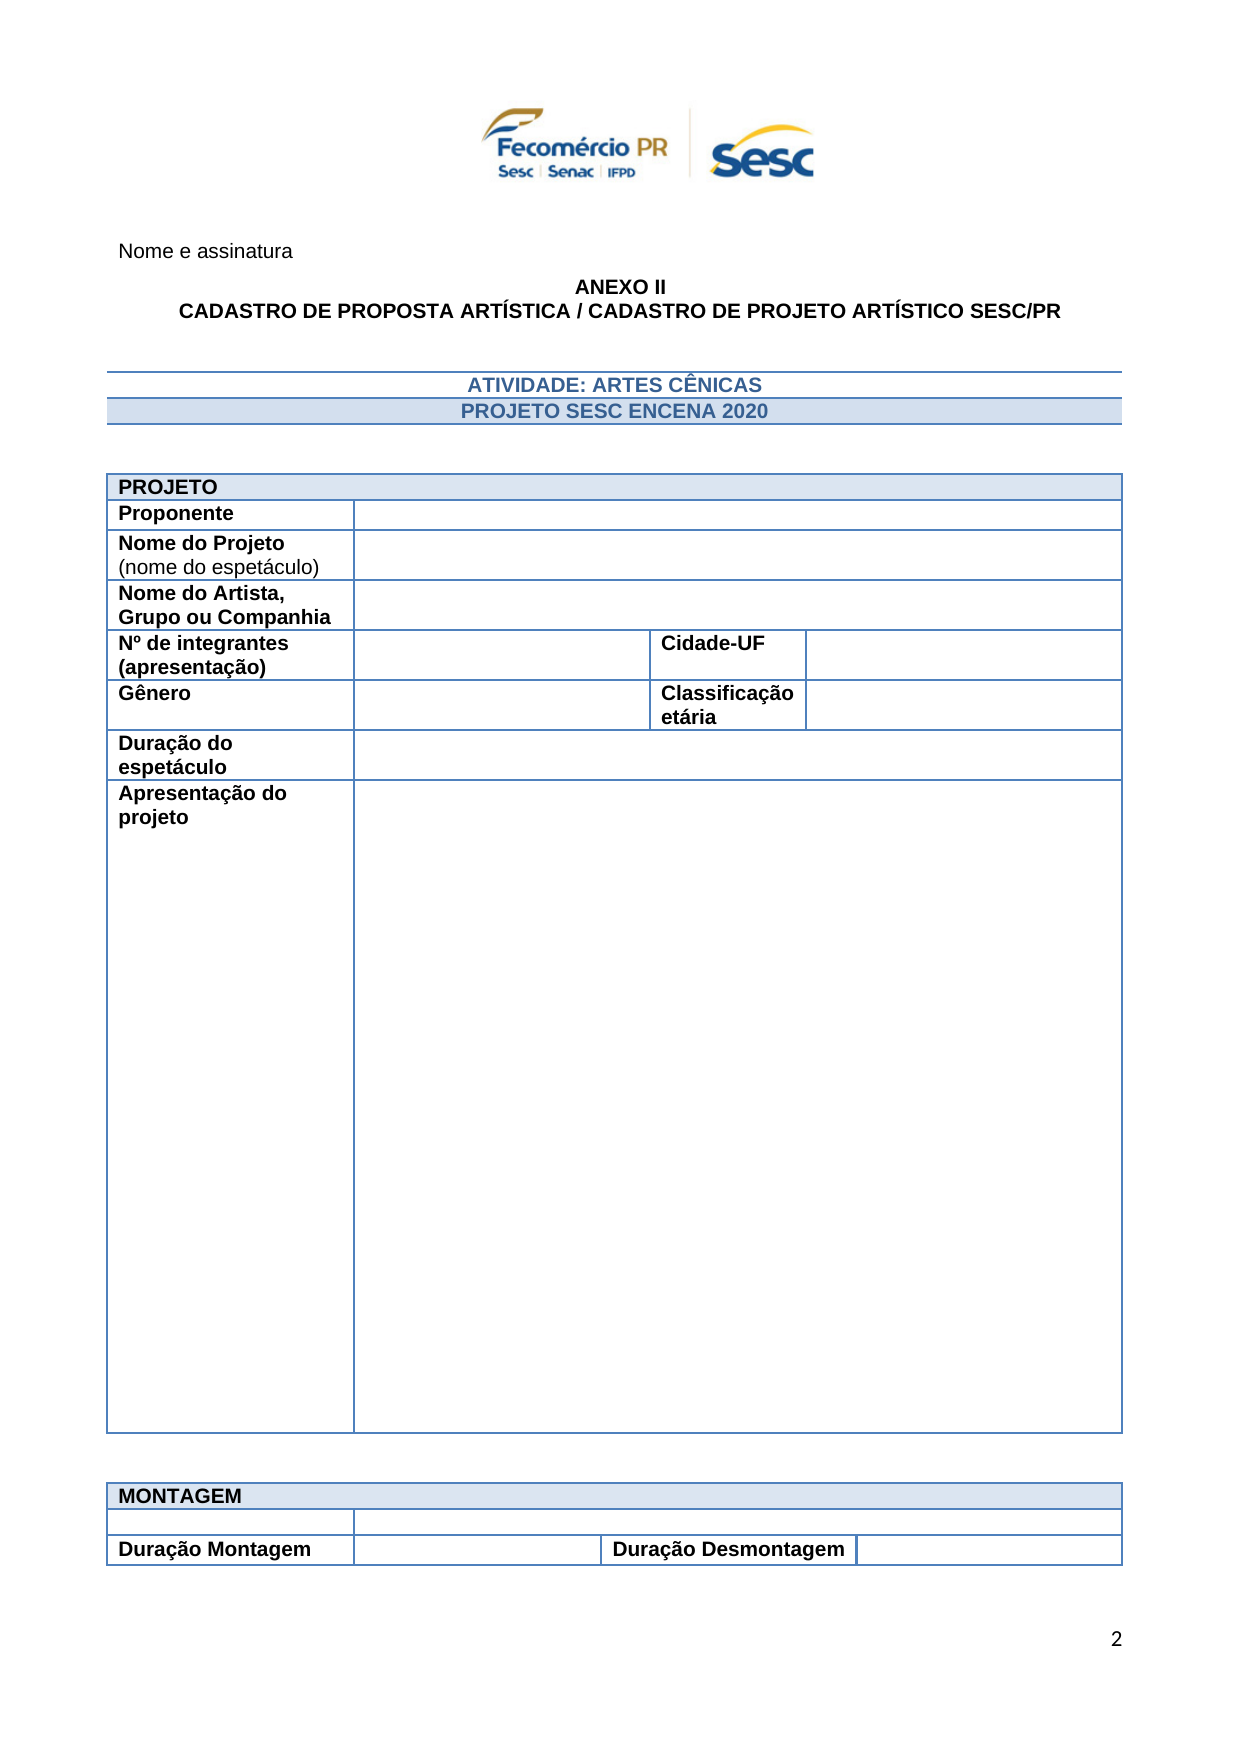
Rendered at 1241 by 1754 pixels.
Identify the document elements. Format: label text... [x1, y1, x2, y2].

table_cell [807, 681, 1121, 729]
text CADASTRO DE PROPOSTA ARTÍSTICA / CADASTRO DE PROJETO ARTÍSTICO SESC/PR [118, 299, 1122, 323]
text Nome e assinatura [118, 239, 1122, 263]
table_cell [355, 531, 1121, 579]
table_header MONTAGEM [108, 1484, 1121, 1508]
picture [481, 73, 819, 212]
table_cell Classificação etária [651, 681, 805, 729]
table_cell Nº de integrantes (apresentação) [108, 631, 353, 679]
table_cell Nome do Projeto (nome do espetáculo) [108, 531, 353, 579]
table_cell [858, 1536, 1121, 1564]
table_cell Apresentação do projeto [108, 781, 353, 1432]
table_cell Gênero [108, 681, 353, 729]
table_cell [355, 631, 649, 679]
table_cell [355, 681, 649, 729]
table_cell [355, 1510, 1121, 1534]
table_cell [355, 581, 1121, 629]
table_cell [355, 731, 1121, 779]
table_cell [355, 781, 1121, 1432]
table_cell [355, 1536, 600, 1564]
table_cell [355, 501, 1121, 529]
table_header ATIVIDADE: ARTES CÊNICAS [107, 373, 1122, 397]
table_cell Proponente [108, 501, 353, 529]
table_cell PROJETO SESC ENCENA 2020 [107, 399, 1122, 423]
table_cell [108, 1510, 353, 1534]
table_cell Duração Montagem [108, 1536, 353, 1564]
text ANEXO II [118, 275, 1122, 299]
table_cell Duração Desmontagem [602, 1536, 855, 1564]
table_cell Nome do Artista, Grupo ou Companhia [108, 581, 353, 629]
table_header PROJETO [108, 475, 1121, 499]
table_cell Duração do espetáculo [108, 731, 353, 779]
table_cell Cidade-UF [651, 631, 805, 679]
table_cell [807, 631, 1121, 679]
